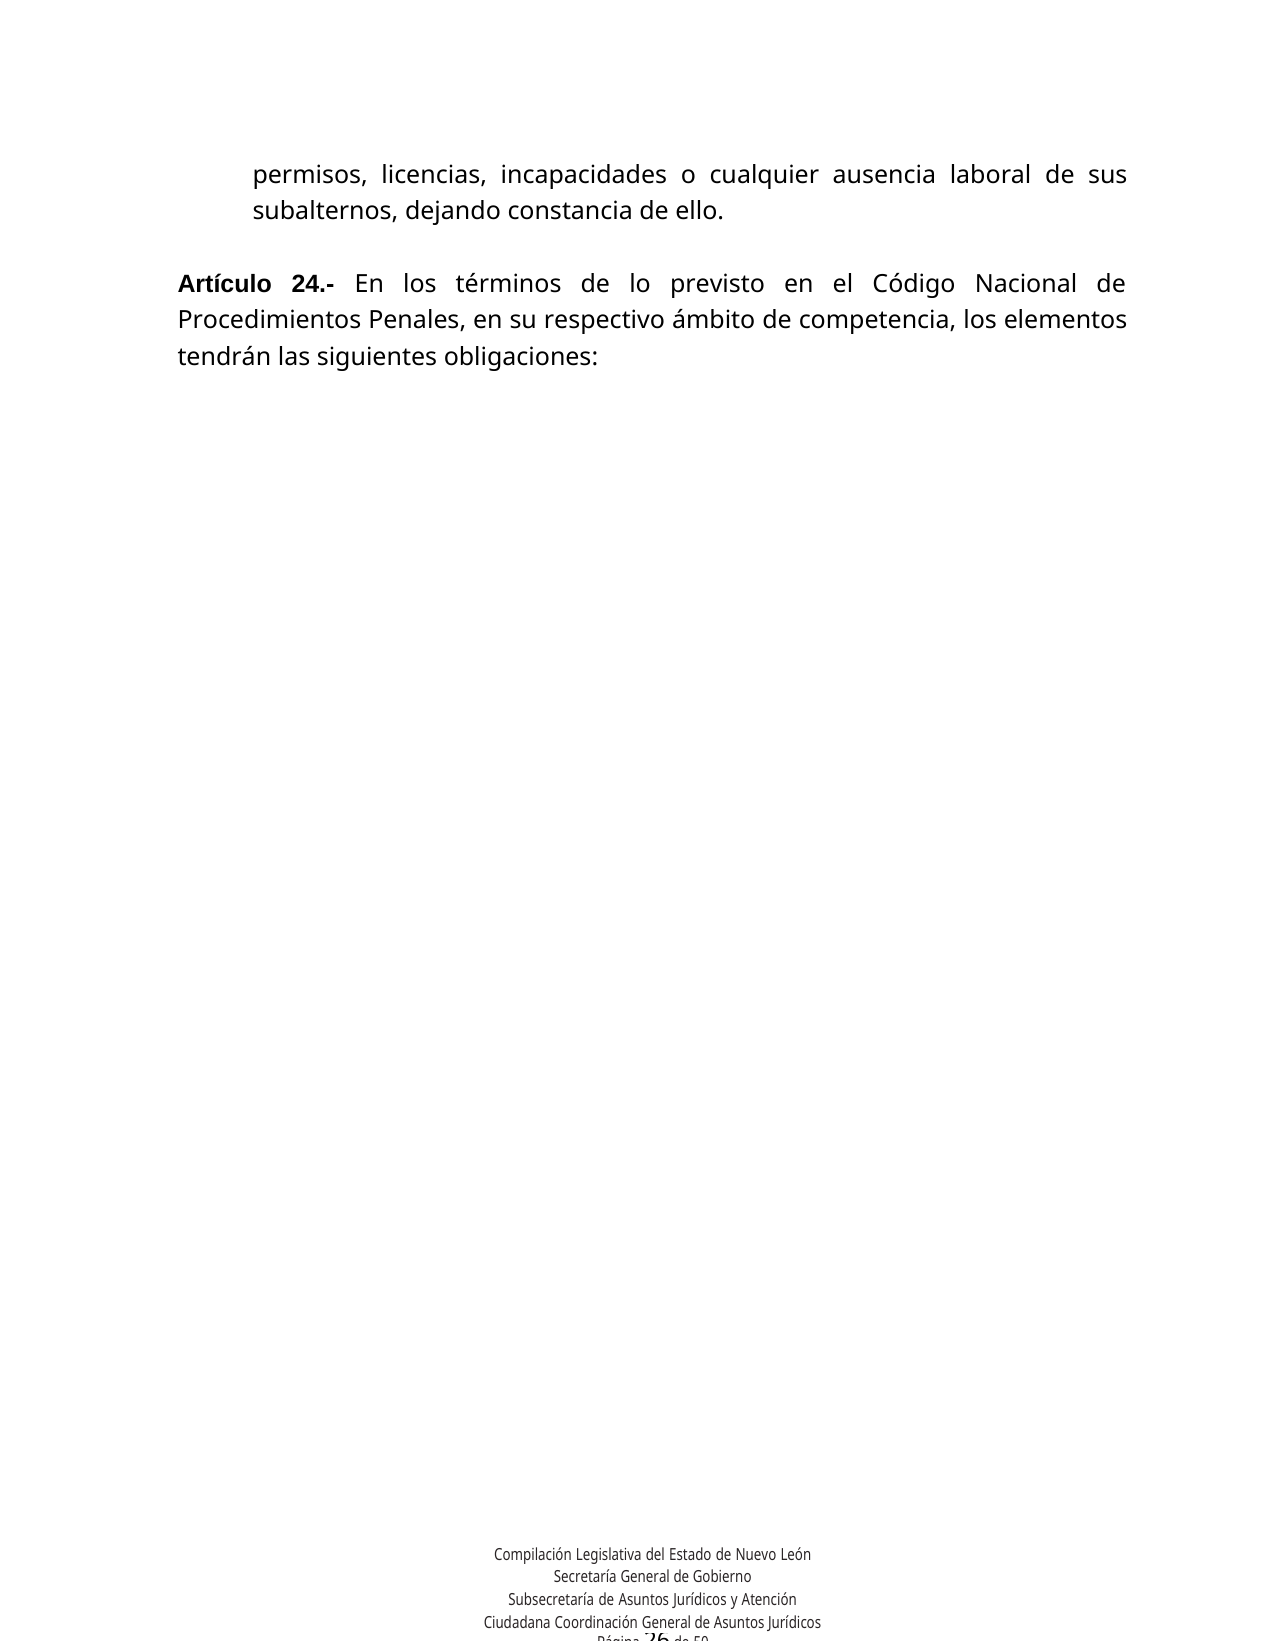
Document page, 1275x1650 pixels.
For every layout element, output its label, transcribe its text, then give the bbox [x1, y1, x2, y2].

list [191, 156, 1127, 227]
text Artículo 24.- En los términos de lo previsto en el Código Nacional de Procedimientos Penales, en su respectivo ámbito de competencia, los elementos tendrán las siguientes obligaciones: [177, 266, 1127, 372]
